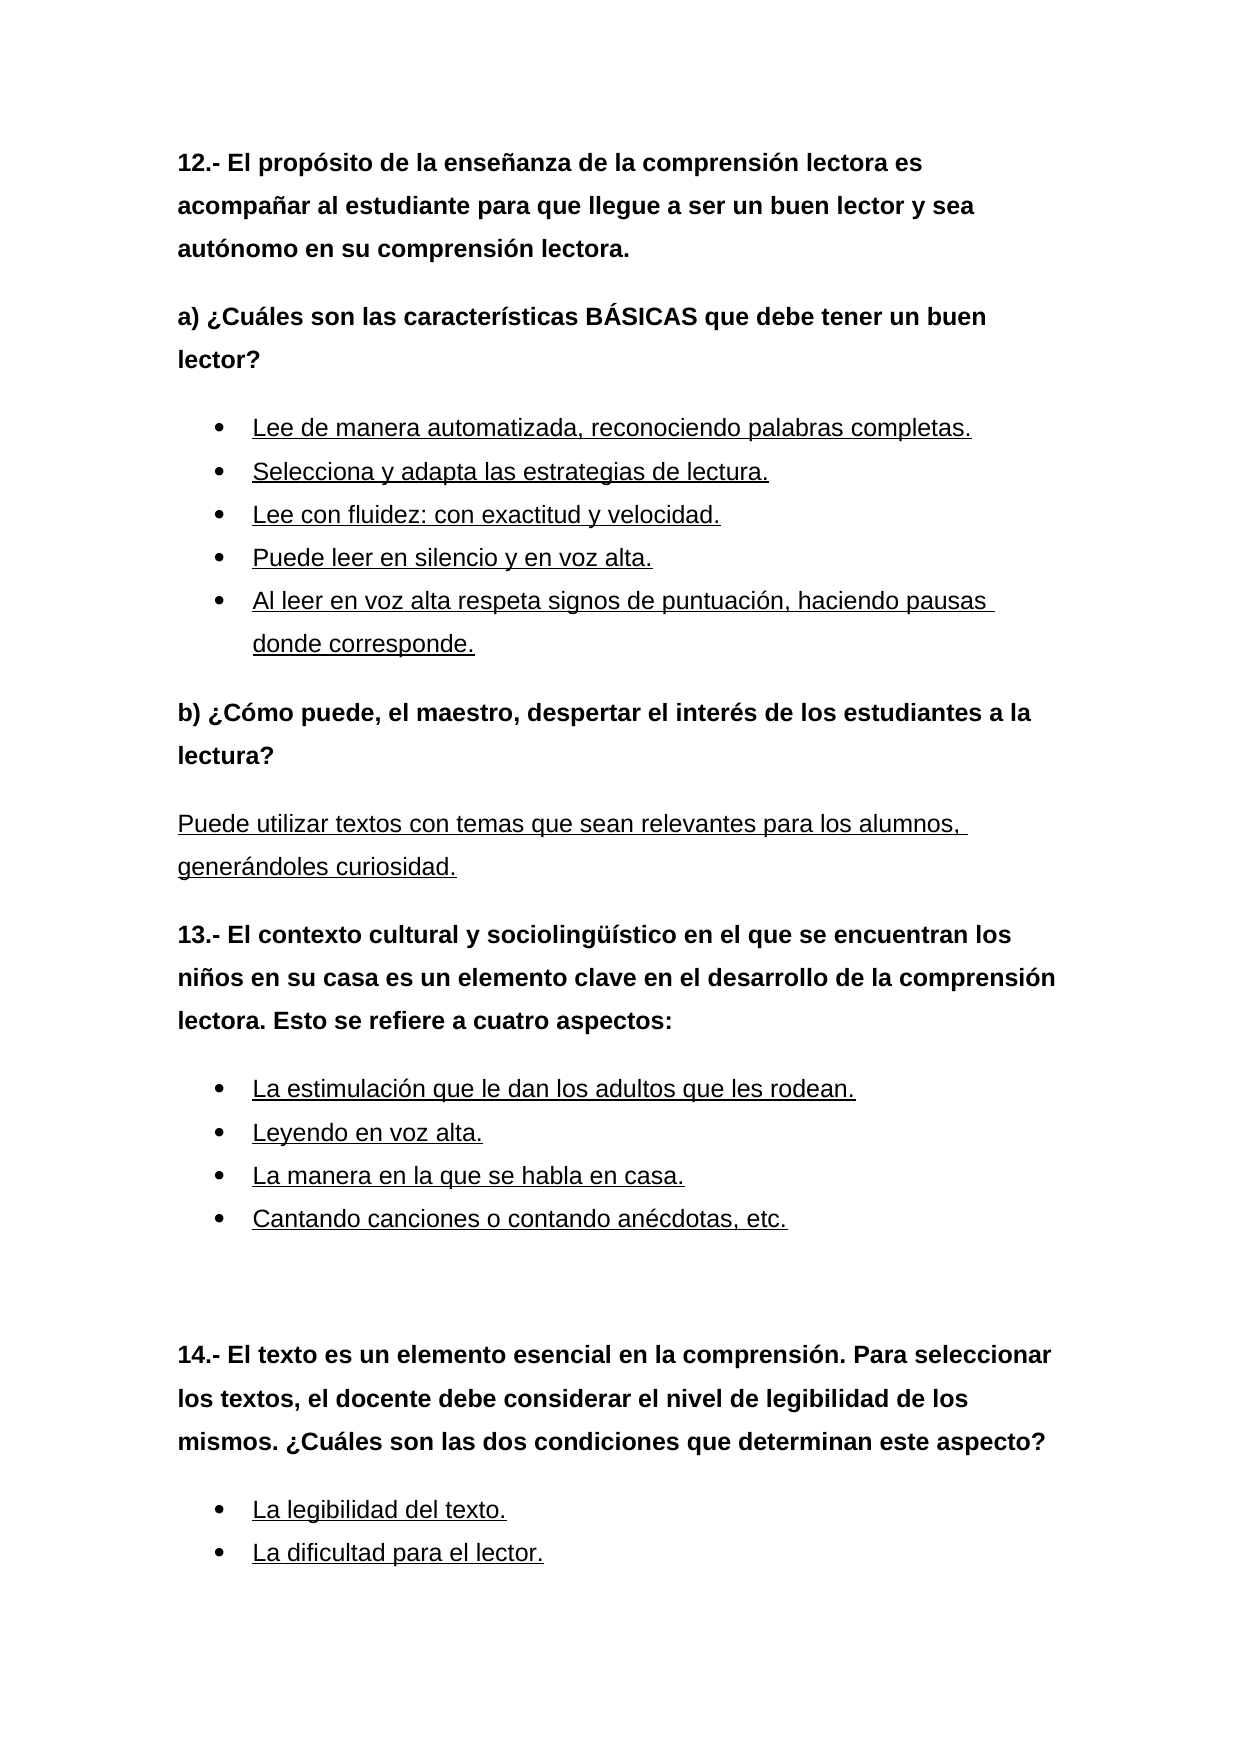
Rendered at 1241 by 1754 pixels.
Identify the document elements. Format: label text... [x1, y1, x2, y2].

list La manera en la que se habla en casa. [215, 1161, 1063, 1190]
list Puede leer en silencio y en voz alta. [215, 543, 1063, 572]
list Lee de manera automatizada, reconociendo palabras completas. [215, 413, 1063, 442]
text b) ¿Cómo puede, el maestro, despertar el interés de los estudiantes a la lectura? [177, 697, 1063, 769]
list Leyendo en voz alta. [215, 1118, 1063, 1146]
text 12.- El propósito de la enseñanza de la comprensión lectora es acompañar al estudiante para que llegue a ser un buen lector y sea autónomo en su comprensión lectora. [177, 148, 1063, 263]
list Lee con fluidez: con exactitud y velocidad. [215, 500, 1063, 528]
list La legibilidad del texto. [215, 1495, 1063, 1524]
list Al leer en voz alta respeta signos de puntuación, haciendo pausas donde corresponde. [215, 586, 1063, 658]
text 13.- El contexto cultural y sociolingüístico en el que se encuentran los niños en su casa es un elemento clave en el desarrollo de la comprensión lectora. Esto se refiere a cuatro aspectos: [177, 920, 1063, 1035]
list La dificultad para el lector. [215, 1538, 1063, 1567]
list La estimulación que le dan los adultos que les rodean. [215, 1074, 1063, 1103]
list Selecciona y adapta las estrategias de lectura. [215, 456, 1063, 485]
list Cantando canciones o contando anécdotas, etc. [215, 1204, 1063, 1233]
text Puede utilizar textos con temas que sean relevantes para los alumnos, generándoles curiosidad. [177, 809, 1063, 881]
text 14.- El texto es un elemento esencial en la comprensión. Para seleccionar los textos, el docente debe considerar el nivel de legibilidad de los mismos. ¿Cuáles son las dos condiciones que determinan este aspecto? [177, 1340, 1063, 1455]
text a) ¿Cuáles son las características BÁSICAS que debe tener un buen lector? [177, 302, 1063, 374]
